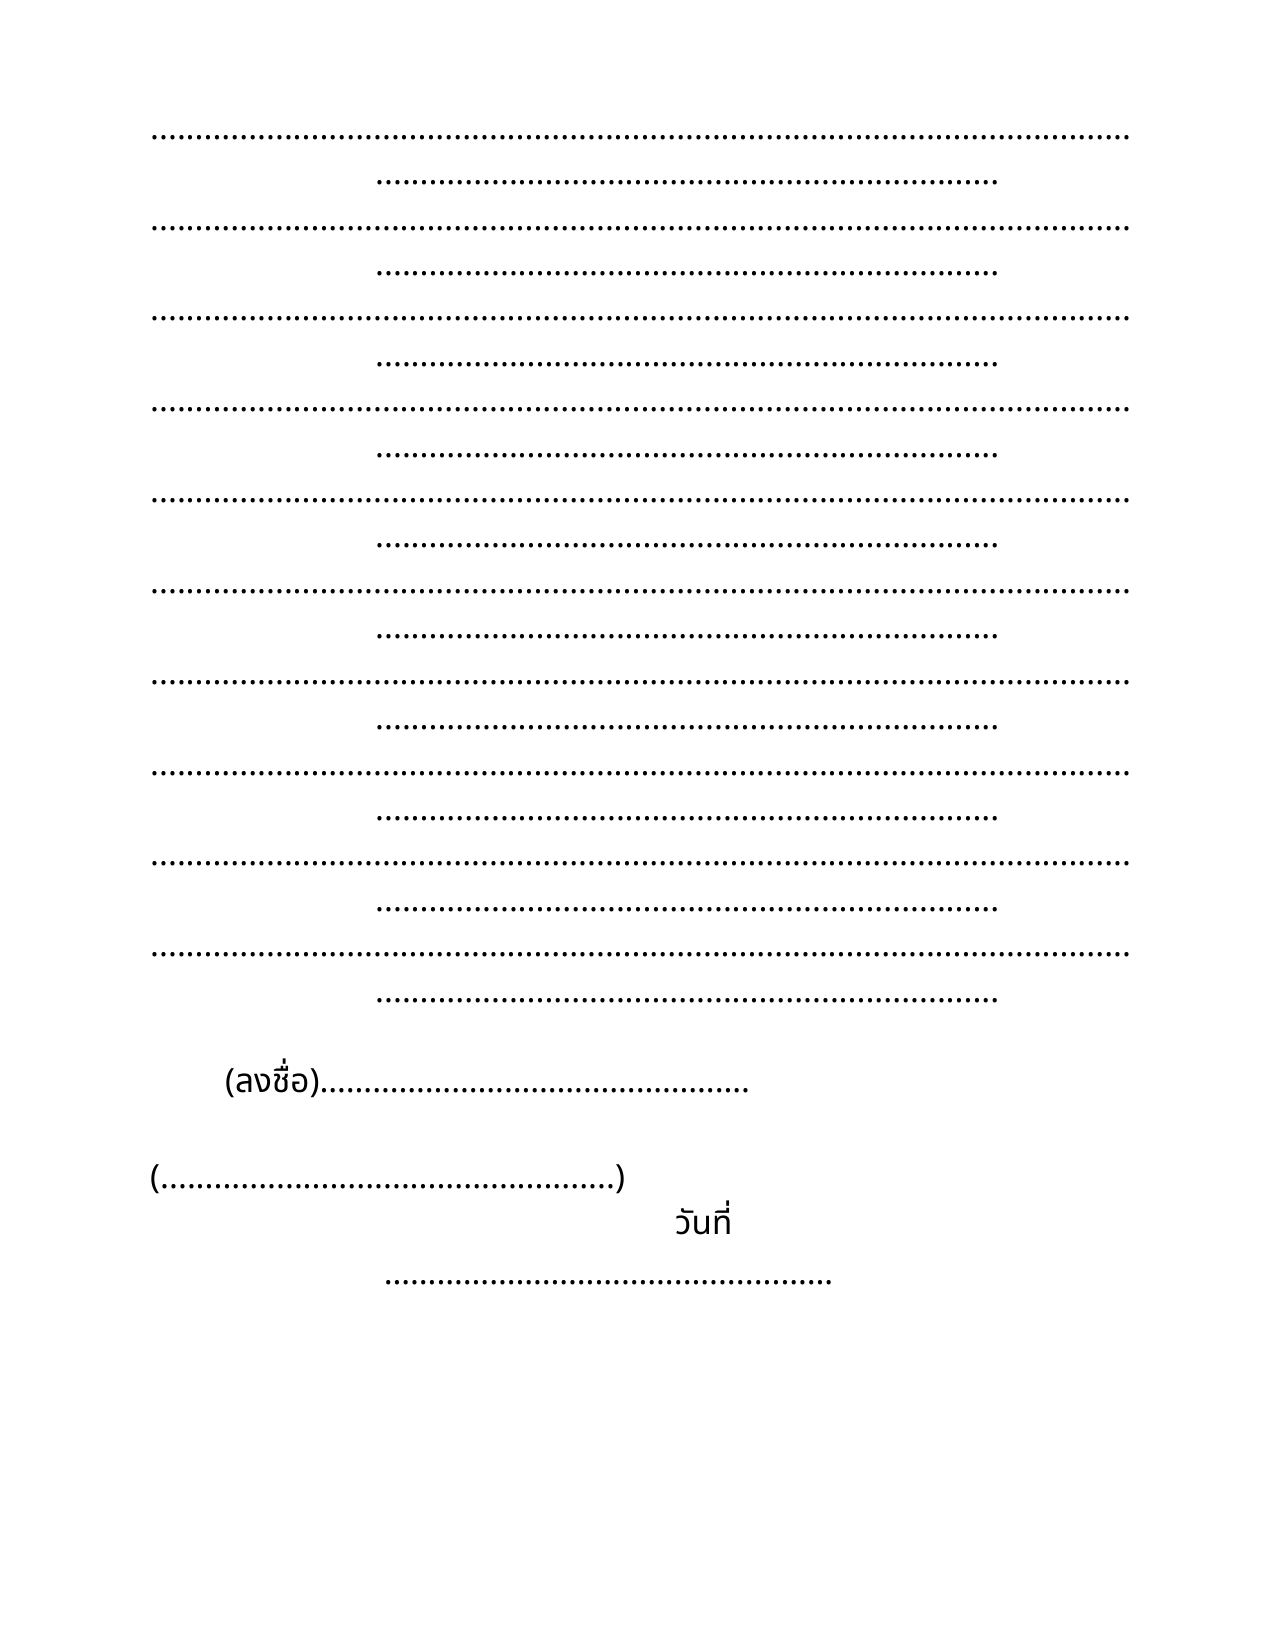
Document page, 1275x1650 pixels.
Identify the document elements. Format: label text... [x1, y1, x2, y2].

text (...................................................) [150, 1108, 1137, 1199]
text (ลงชื่อ)…………………………………………. [150, 1012, 1137, 1108]
text วันที่ …………………………….…........…… [150, 1199, 1137, 1300]
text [150, 103, 1137, 194]
